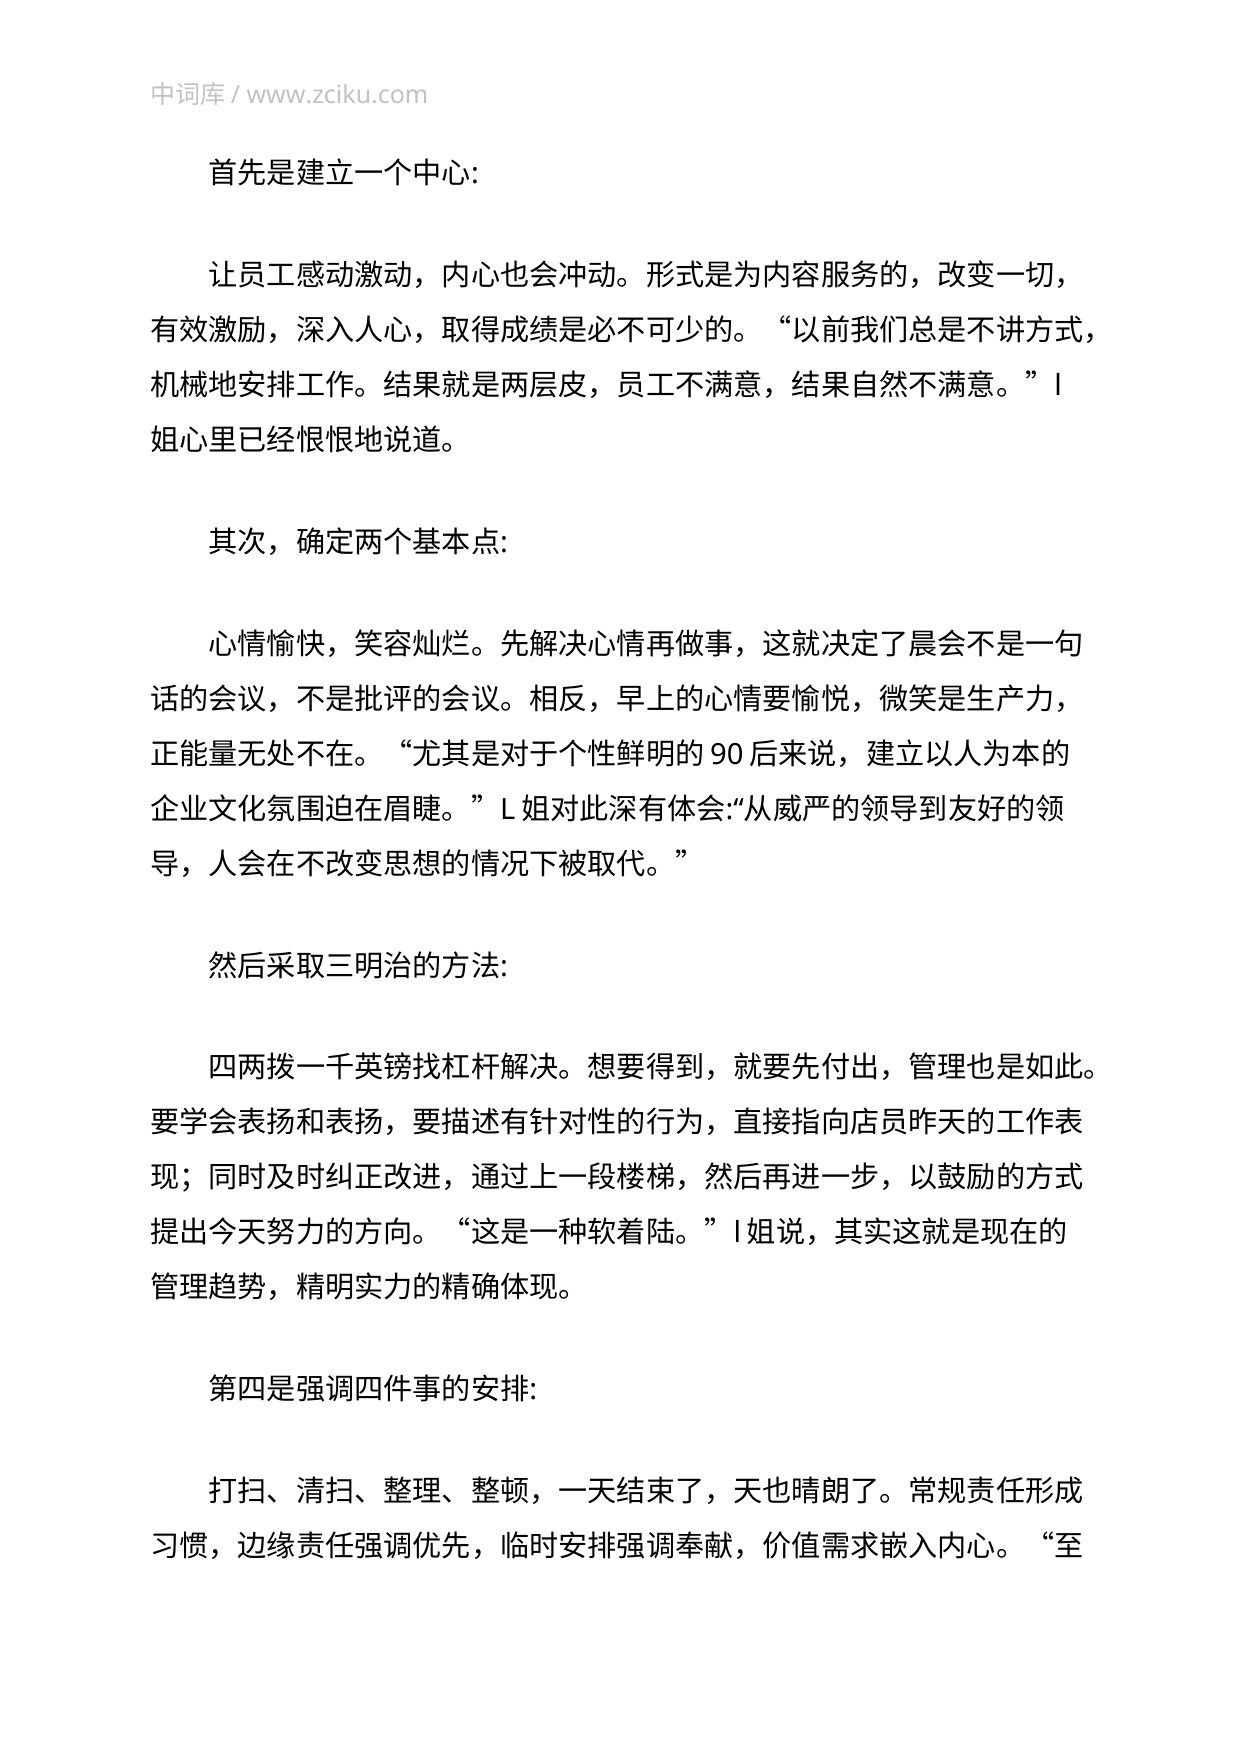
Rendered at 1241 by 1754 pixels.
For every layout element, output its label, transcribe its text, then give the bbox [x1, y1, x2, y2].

text 首先是建立一个中心: [150, 150, 1090, 192]
text 四两拨一千英镑找杠杆解决。想要得到，就要先付出，管理也是如此。要学会表扬和表扬，要描述有针对性的行为，直接指向店员昨天的工作表现；同时及时纠正改进，通过上一段楼梯，然后再进一步，以鼓励的方式提出今天努力的方向。“这是一种软着陆。”l姐说，其实这就是现在的管理趋势，精明实力的精确体现。 [150, 1044, 1090, 1306]
text 心情愉快，笑容灿烂。先解决心情再做事，这就决定了晨会不是一句话的会议，不是批评的会议。相反，早上的心情要愉悦，微笑是生产力，正能量无处不在。“尤其是对于个性鲜明的90后来说，建立以人为本的企业文化氛围迫在眉睫。”L姐对此深有体会:“从威严的领导到友好的领导，人会在不改变思想的情况下被取代。” [150, 621, 1090, 883]
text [150, 1467, 1090, 1565]
text 第四是强调四件事的安排: [150, 1366, 1090, 1408]
text 然后采取三明治的方法: [150, 942, 1090, 984]
text 其次，确定两个基本点: [150, 518, 1090, 561]
text 让员工感动激动，内心也会冲动。形式是为内容服务的，改变一切，有效激励，深入人心，取得成绩是必不可少的。“以前我们总是不讲方式，机械地安排工作。结果就是两层皮，员工不满意，结果自然不满意。”l姐心里已经恨恨地说道。 [150, 252, 1090, 459]
